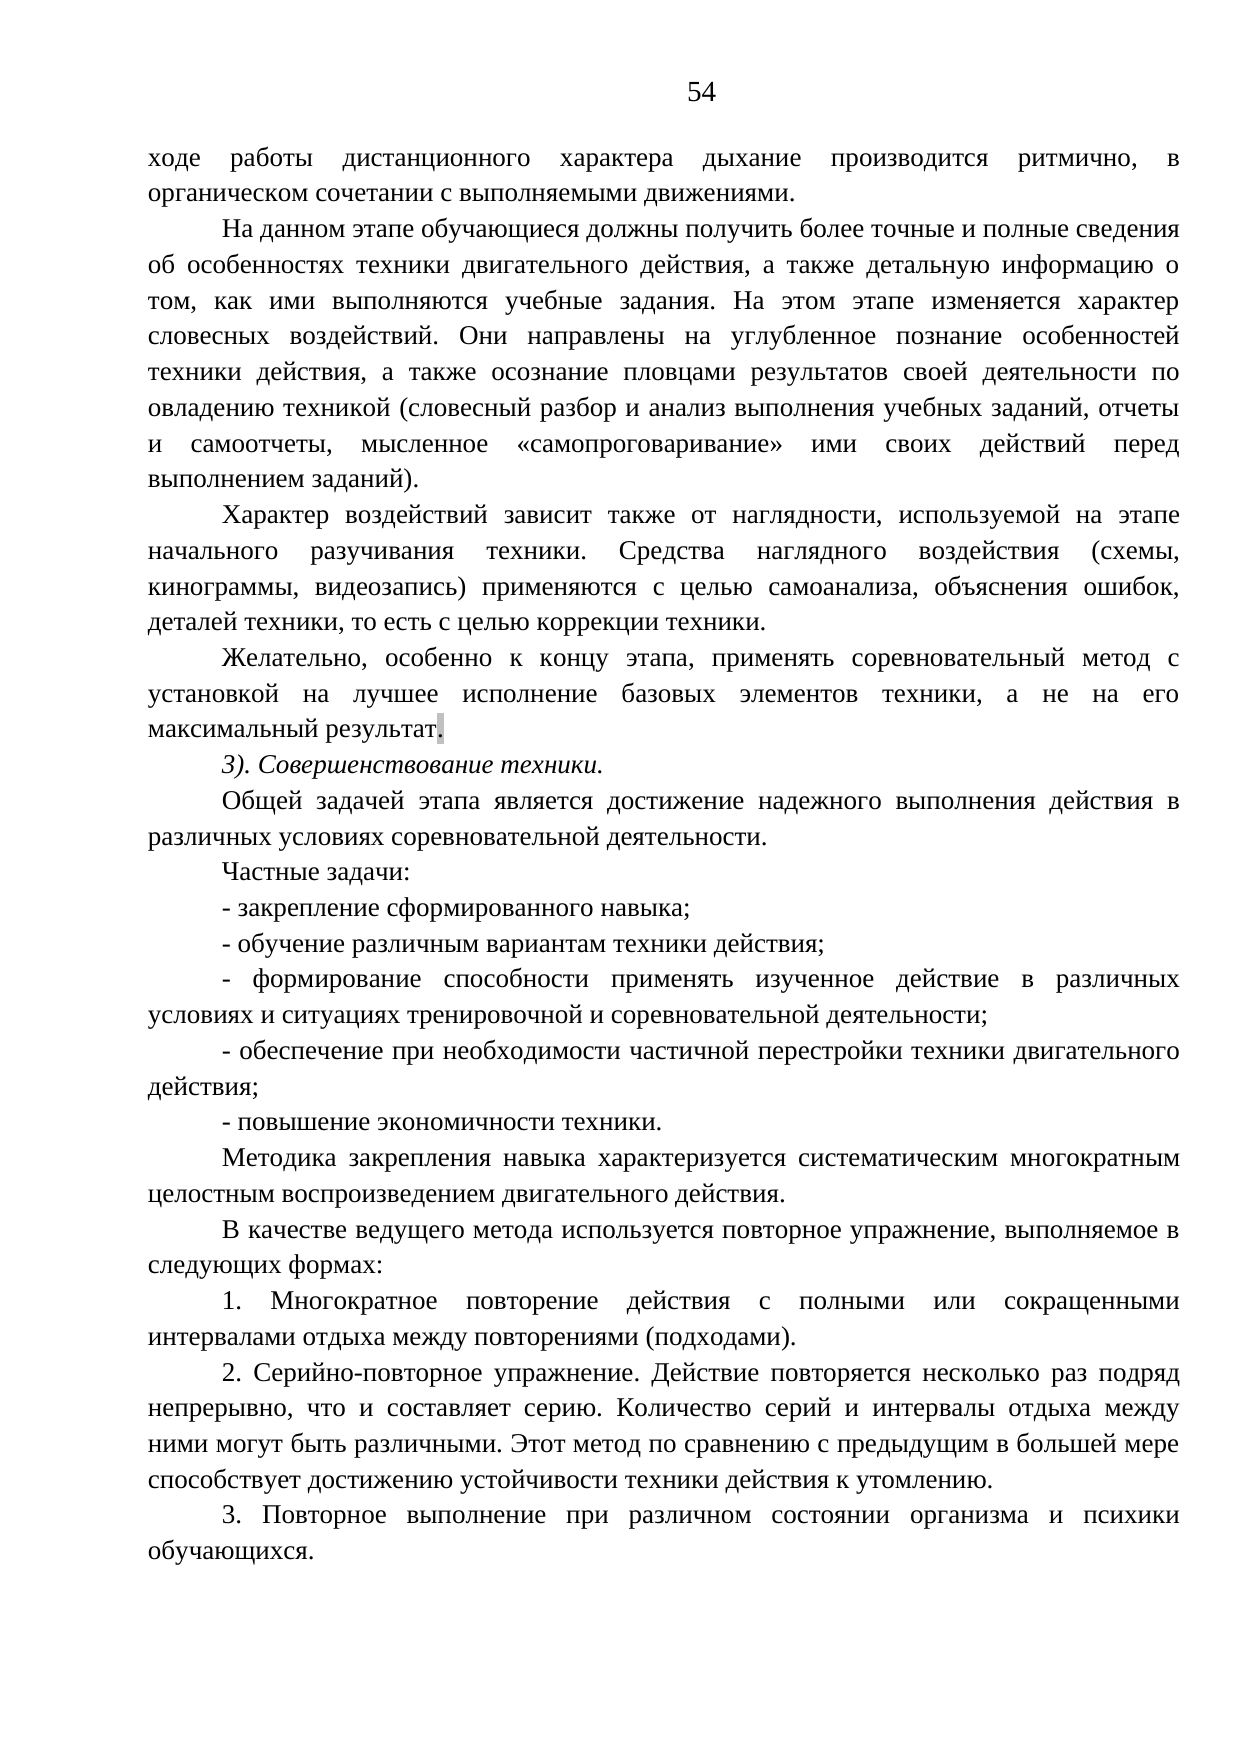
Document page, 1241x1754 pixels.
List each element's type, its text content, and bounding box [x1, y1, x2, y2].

text - закрепление сформированного навыка; [148, 891, 1181, 922]
text 3. Повторное выполнение при различном состоянии организма и психики обучающихся. [148, 1498, 1181, 1565]
text - обучение различным вариантам техники действия; [148, 927, 1181, 958]
text - формирование способности применять изученное действие в различных условиях и ситуациях тренировочной и соревновательной деятельности; [148, 963, 1181, 1029]
text - повышение экономичности техники. [148, 1106, 1181, 1137]
text Характер воздействий зависит также от наглядности, используемой на этапе начального разучивания техники. Средства наглядного воздействия (схемы, кинограммы, видеозапись) применяются с целью самоанализа, объяснения ошибок, деталей техники, то есть с целью коррекции техники. [148, 498, 1181, 636]
text В качестве ведущего метода используется повторное упражнение, выполняемое в следующих формах: [148, 1213, 1181, 1279]
text - обеспечение при необходимости частичной перестройки техники двигательного действия; [148, 1034, 1181, 1101]
text На данном этапе обучающиеся должны получить более точные и полные сведения об особенностях техники двигательного действия, а также детальную информацию о том, как ими выполняются учебные задания. На этом этапе изменяется характер словесных воздействий. Они направлены на углубленное познание особенностей техники действия, а также осознание пловцами результатов своей деятельности по овладению техникой (словесный разбор и анализ выполнения учебных заданий, отчеты и самоотчеты, мысленное «самопроговаривание» ими своих действий перед выполнением заданий). [148, 212, 1181, 493]
text 1. Многократное повторение действия с полными или сокращенными интервалами отдыха между повторениями (подходами). [148, 1284, 1181, 1351]
text Общей задачей этапа является достижение надежного выполнения действия в различных условиях соревновательной деятельности. [148, 784, 1181, 851]
text 2. Серийно-повторное упражнение. Действие повторяется несколько раз подряд непрерывно, что и составляет серию. Количество серий и интервалы отдыха между ними могут быть различными. Этот метод по сравнению с предыдущим в большей мере способствует достижению устойчивости техники действия к утомлению. [148, 1356, 1181, 1494]
text Методика закрепления навыка характеризуется систематическим многократным целостным воспроизведением двигательного действия. [148, 1141, 1181, 1208]
text Частные задачи: [148, 855, 1181, 887]
text Желательно, особенно к концу этапа, применять соревновательный метод с установкой на лучшее исполнение базовых элементов техники, а не на его максимальный результат. [148, 641, 1181, 744]
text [148, 141, 1181, 208]
text 3). Совершенствование техники. [148, 748, 1181, 779]
